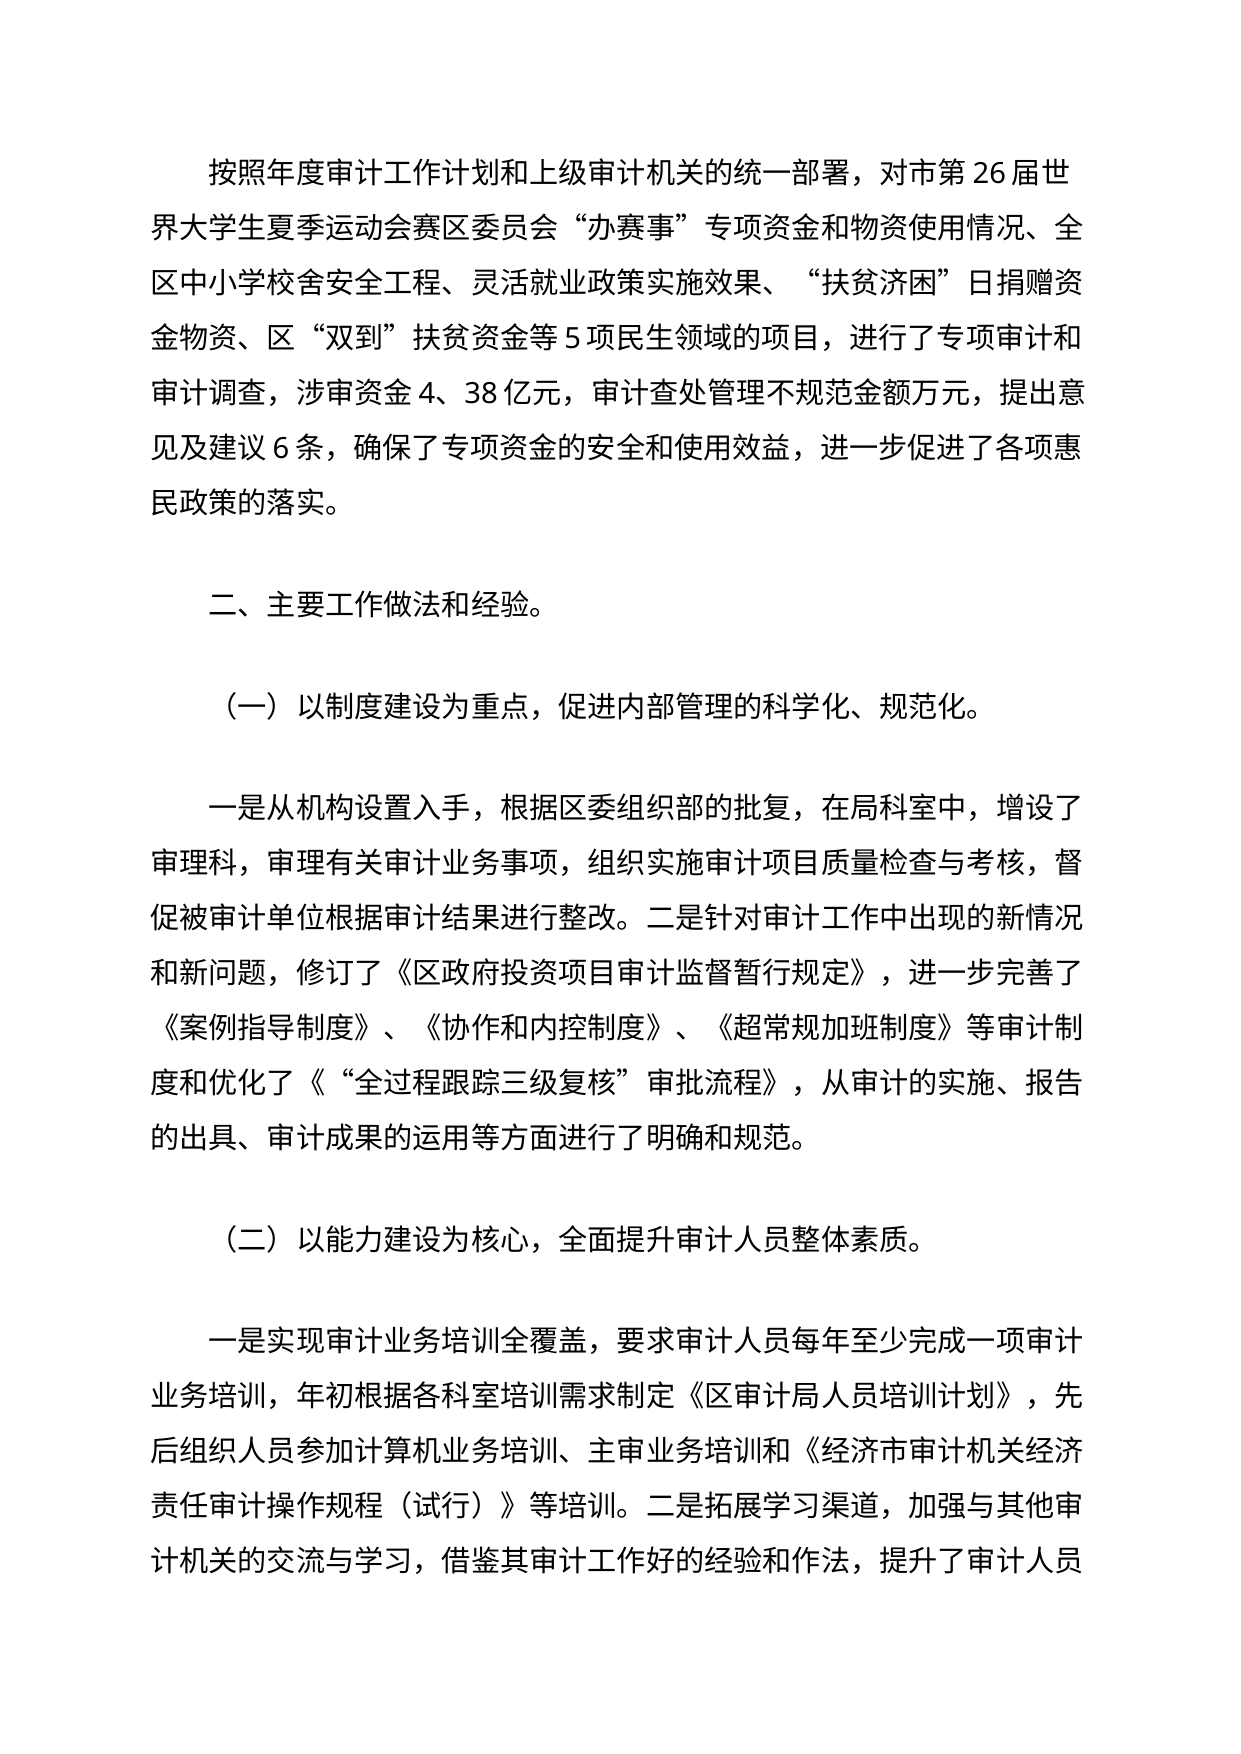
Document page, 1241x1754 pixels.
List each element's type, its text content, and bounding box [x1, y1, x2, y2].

text （二）以能力建设为核心，全面提升审计人员整体素质。 [150, 1216, 1090, 1258]
text 按照年度审计工作计划和上级审计机关的统一部署，对市第26届世界大学生夏季运动会赛区委员会“办赛事”专项资金和物资使用情况、全区中小学校舍安全工程、灵活就业政策实施效果、“扶贫济困”日捐赠资金物资、区“双到”扶贫资金等5项民生领域的项目，进行了专项审计和审计调查，涉审资金4、38亿元，审计查处管理不规范金额万元，提出意见及建议6条，确保了专项资金的安全和使用效益，进一步促进了各项惠民政策的落实。 [150, 150, 1090, 522]
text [150, 1318, 1090, 1580]
text （一）以制度建设为重点，促进内部管理的科学化、规范化。 [150, 683, 1090, 726]
text 一是从机构设置入手，根据区委组织部的批复，在局科室中，增设了审理科，审理有关审计业务事项，组织实施审计项目质量检查与考核，督促被审计单位根据审计结果进行整改。二是针对审计工作中出现的新情况和新问题，修订了《区政府投资项目审计监督暂行规定》，进一步完善了《案例指导制度》、《协作和内控制度》、《超常规加班制度》等审计制度和优化了《“全过程跟踪三级复核”审批流程》，从审计的实施、报告的出具、审计成果的运用等方面进行了明确和规范。 [150, 785, 1090, 1157]
text 二、主要工作做法和经验。 [150, 582, 1090, 624]
